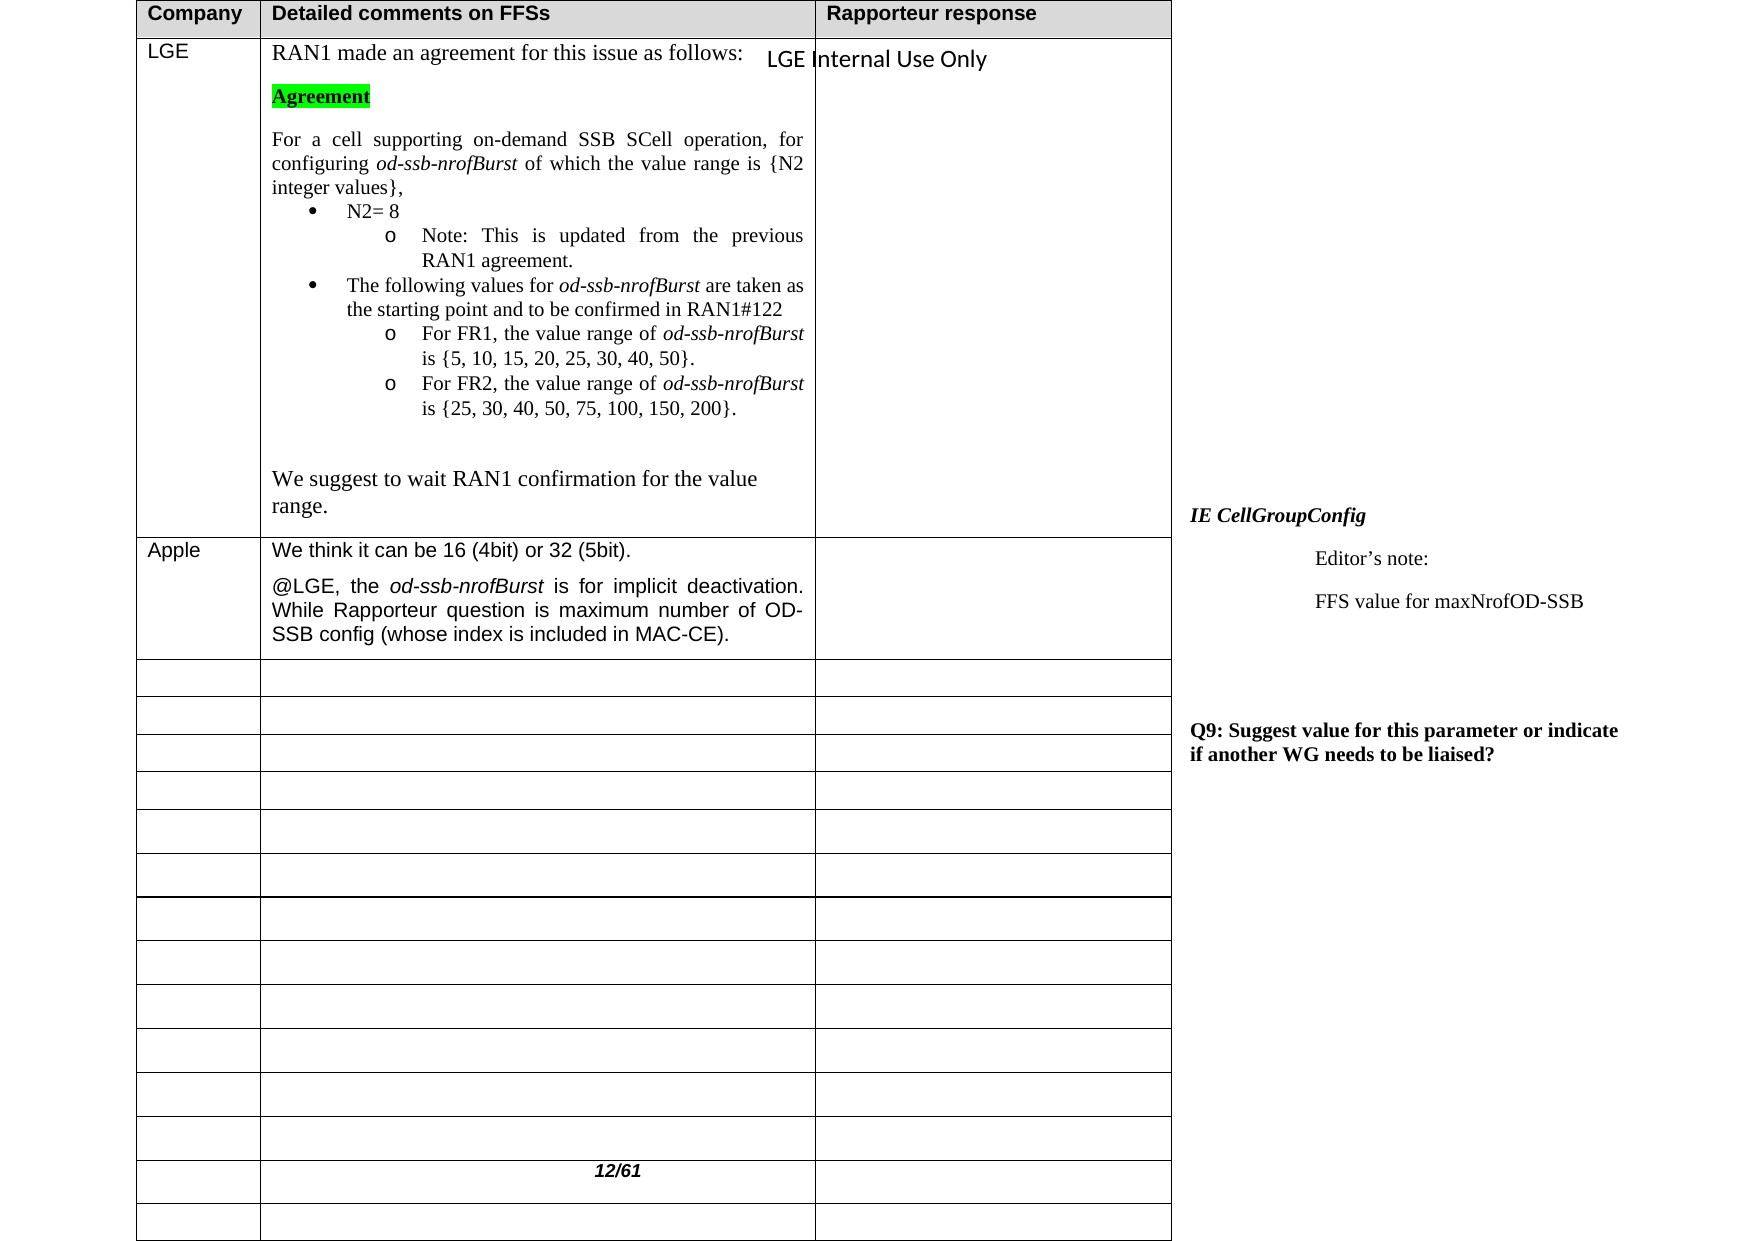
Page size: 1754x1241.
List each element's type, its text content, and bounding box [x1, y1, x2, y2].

table_cell [137, 1161, 260, 1203]
table_cell [261, 660, 815, 696]
table_cell [261, 1073, 815, 1116]
table_cell [816, 985, 1171, 1028]
table_cell Apple [137, 538, 260, 659]
table_cell [137, 660, 260, 696]
table_cell [261, 735, 815, 771]
table_cell [261, 810, 815, 852]
table_cell [816, 1029, 1171, 1072]
table_cell [261, 941, 815, 984]
table_cell [137, 697, 260, 734]
table_cell [137, 1117, 260, 1159]
table_cell [816, 538, 1171, 659]
table_cell [816, 941, 1171, 984]
table_cell [816, 854, 1171, 896]
table_cell [137, 735, 260, 771]
text Editor’s note: [1172, 546, 1636, 570]
table_cell [137, 1073, 260, 1116]
table_cell [816, 1117, 1171, 1159]
table_header Rapporteur response [816, 1, 1171, 37]
table_cell [137, 772, 260, 809]
table_cell [261, 697, 815, 734]
table_cell RAN1 made an agreement for this issue as follows: Agreement For a cell supporting on-demand SSB SCell operation, for configuring od-ssb-nrofBurst of which the value range is {N2 integer values}, N2= 8 Note: This is updated from the previous RAN1 agreement. The following values for od-ssb-nrofBurst are taken as the starting point and to be confirmed in RAN1#122 For FR1, the value range of od-ssb-nrofBurst is {5, 10, 15, 20, 25, 30, 40, 50}. For FR2, the value range of od-ssb-nrofBurst is {25, 30, 40, 50, 75, 100, 150, 200}. We suggest to wait RAN1 confirmation for the value range. [261, 39, 815, 537]
table_cell [137, 985, 260, 1028]
table_cell [137, 1204, 260, 1240]
table_cell [261, 854, 815, 896]
table_cell [816, 735, 1171, 771]
table_cell We think it can be 16 (4bit) or 32 (5bit). @LGE, the od-ssb-nrofBurst is for implicit deactivation. While Rapporteur question is maximum number of OD-SSB config (whose index is included in MAC-CE). [261, 538, 815, 659]
table_cell [816, 697, 1171, 734]
table_cell [261, 1204, 815, 1240]
table_header Detailed comments on FFSs [261, 1, 815, 37]
table_cell [261, 1029, 815, 1072]
table_cell [261, 898, 815, 940]
table_cell [816, 772, 1171, 809]
table_cell [816, 1204, 1171, 1240]
table_cell [137, 810, 260, 852]
table_cell [261, 1161, 815, 1203]
table_cell [816, 39, 1171, 537]
text FFS value for maxNrofOD-SSB [1172, 589, 1636, 613]
table_cell [261, 772, 815, 809]
table_cell [816, 1161, 1171, 1203]
table_header Company [137, 1, 260, 37]
table_cell [137, 941, 260, 984]
table_cell LGE [137, 39, 260, 537]
text IE CellGroupConfig [1172, 503, 1636, 527]
table_cell [816, 898, 1171, 940]
text Q9: Suggest value for this parameter or indicate if another WG needs to be liaised? [1172, 717, 1636, 766]
table_cell [261, 1117, 815, 1159]
table_cell [137, 854, 260, 896]
table_cell [816, 660, 1171, 696]
table_cell [816, 1073, 1171, 1116]
table_cell [137, 898, 260, 940]
table_cell [261, 985, 815, 1028]
table_cell [137, 1029, 260, 1072]
table_cell [816, 810, 1171, 852]
